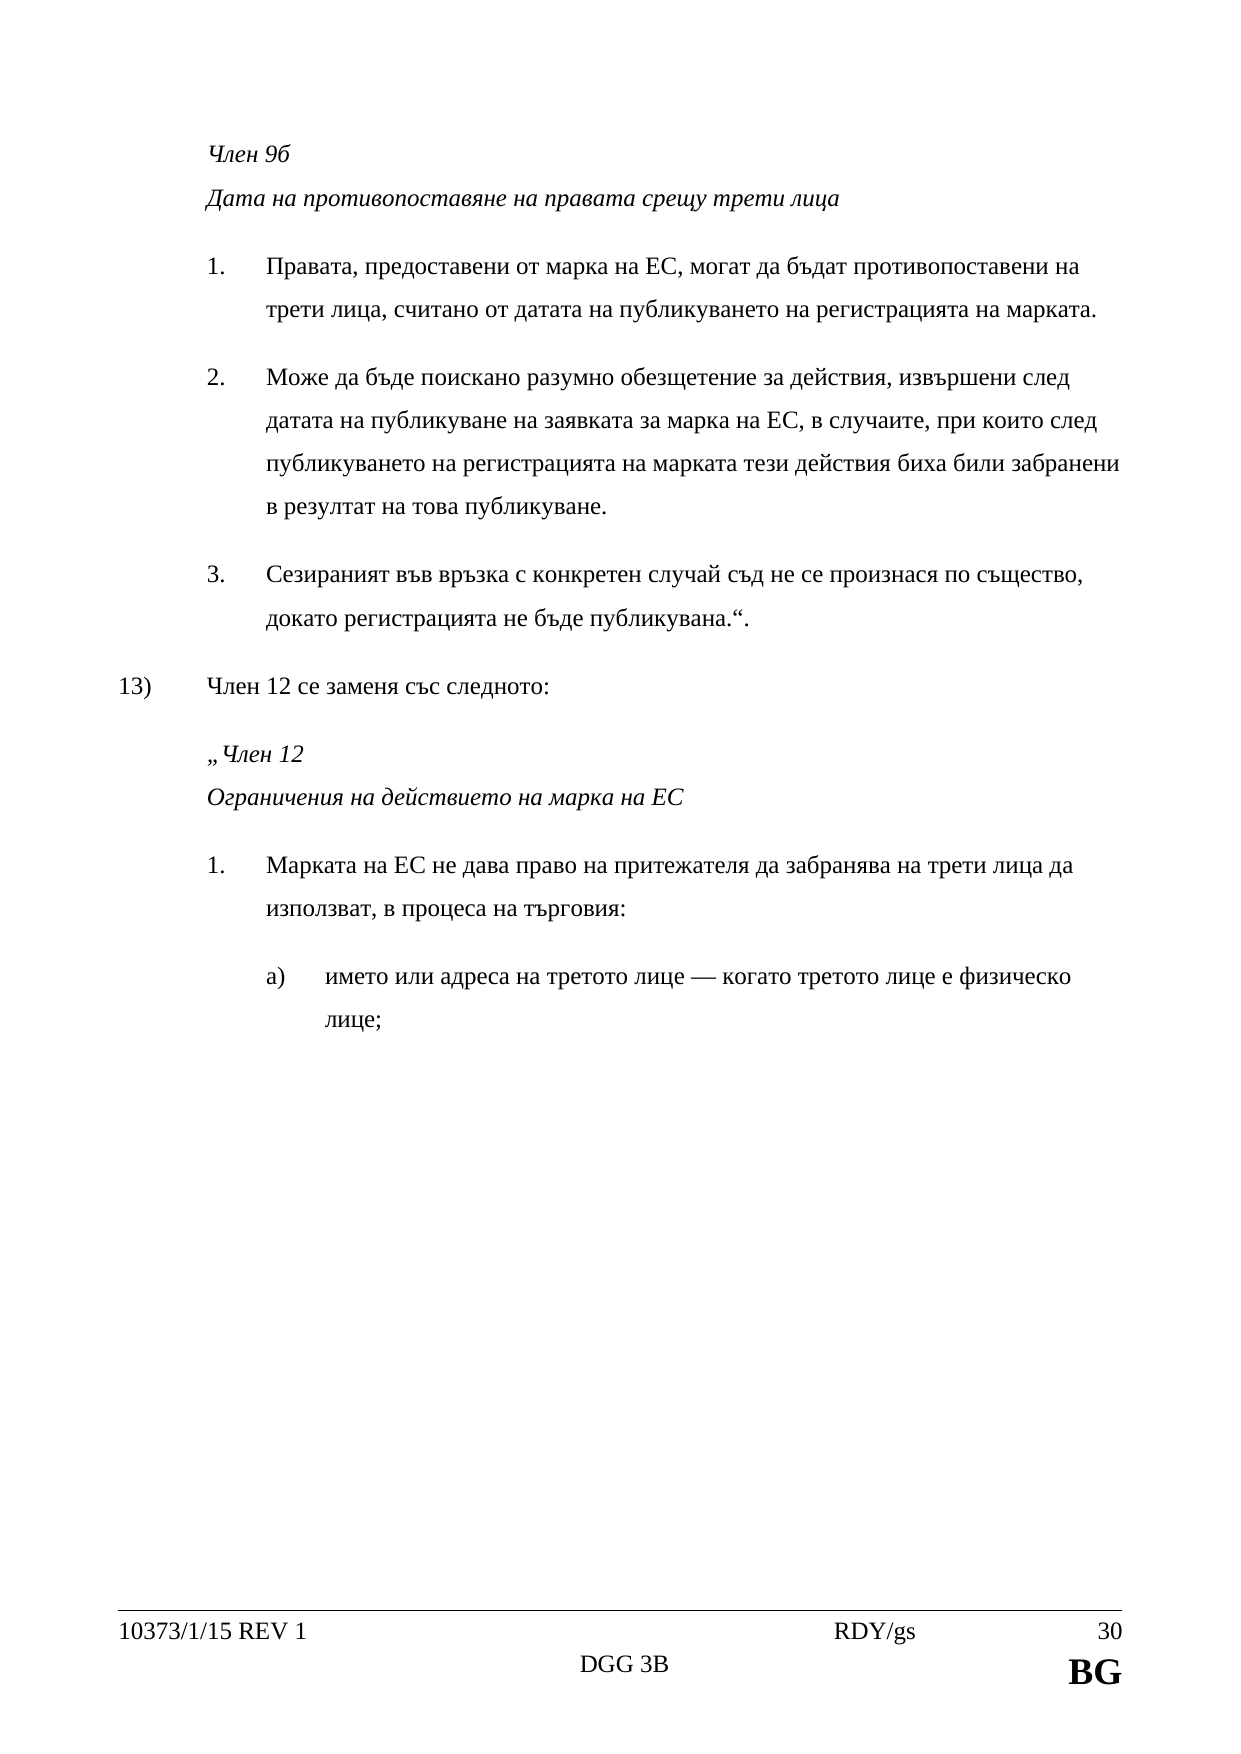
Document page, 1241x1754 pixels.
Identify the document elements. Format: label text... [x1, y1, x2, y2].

text 1. Марката на ЕС не дава право на притежателя да забранява на трети лица да използват, в процеса на търговия: [207, 850, 1122, 922]
text „Член 12 Ограничения на действието на марка на ЕС [207, 739, 1122, 811]
text Член 9б Дата на противопоставяне на правата срещу трети лица [207, 139, 1122, 211]
text 3. Сезираният във връзка с конкретен случай съд не се произнася по същество, докато регистрацията не бъде публикувана.“. [207, 559, 1122, 631]
text а) името или адреса на третото лице — когато третото лице е физическо лице; [266, 961, 1122, 1033]
text 1. Правата, предоставени от марка на ЕС, могат да бъдат противопоставени на трети лица, считано от датата на публикуването на регистрацията на марката. [207, 251, 1122, 323]
text 13) Член 12 се заменя със следното: [118, 671, 1122, 699]
text 2. Може да бъде поискано разумно обезщетение за действия, извършени след датата на публикуване на заявката за марка на ЕС, в случаите, при които след публикуването на регистрацията на марката тези действия биха били забранени в резултат на това публикуване. [207, 362, 1122, 520]
